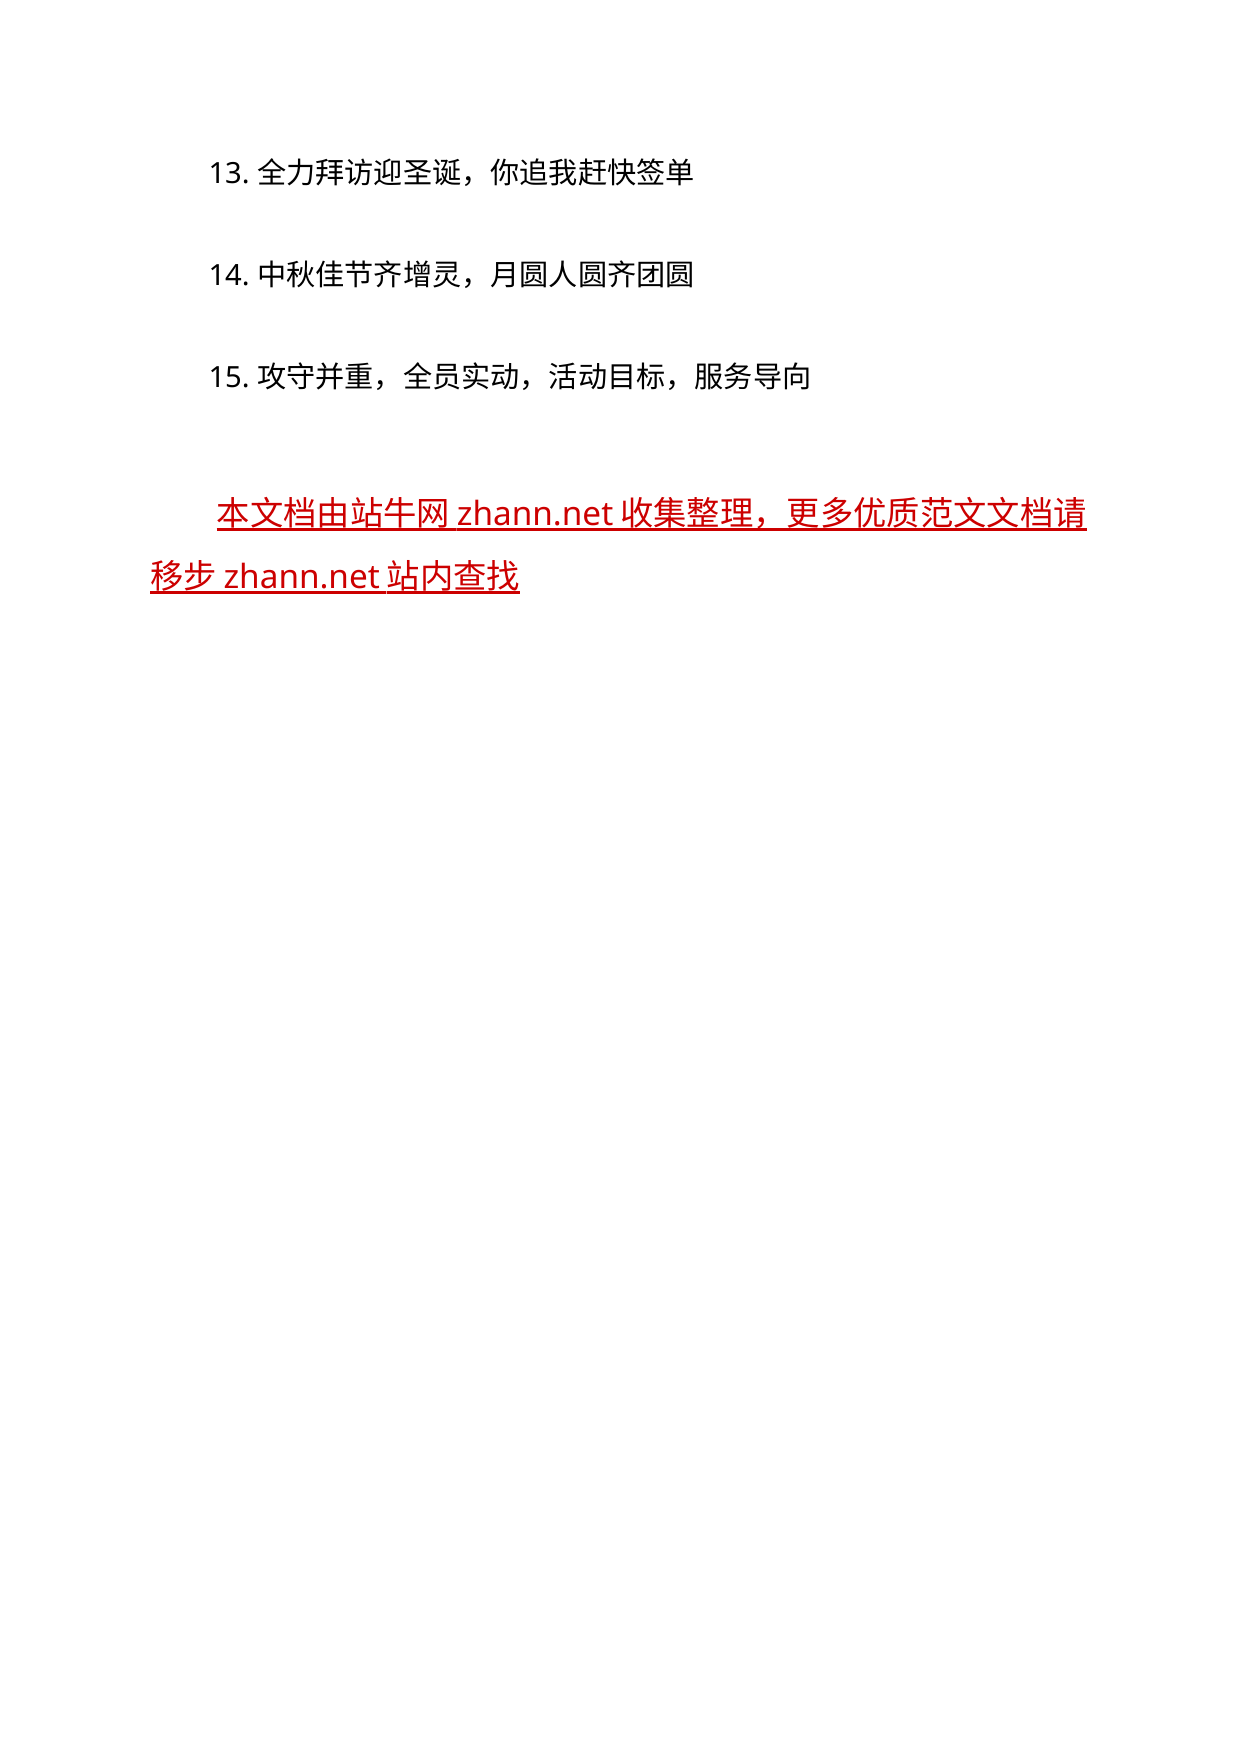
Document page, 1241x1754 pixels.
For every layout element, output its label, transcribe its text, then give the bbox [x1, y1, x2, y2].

text 15. 攻守并重，全员实动，活动目标，服务导向 [150, 354, 1090, 396]
text 本文档由站牛网zhann.net收集整理，更多优质范文文档请移步zhann.net站内查找 [150, 487, 1090, 598]
text 14. 中秋佳节齐增灵，月圆人圆齐团圆 [150, 252, 1090, 294]
text 13. 全力拜访迎圣诞，你追我赶快签单 [150, 150, 1090, 192]
